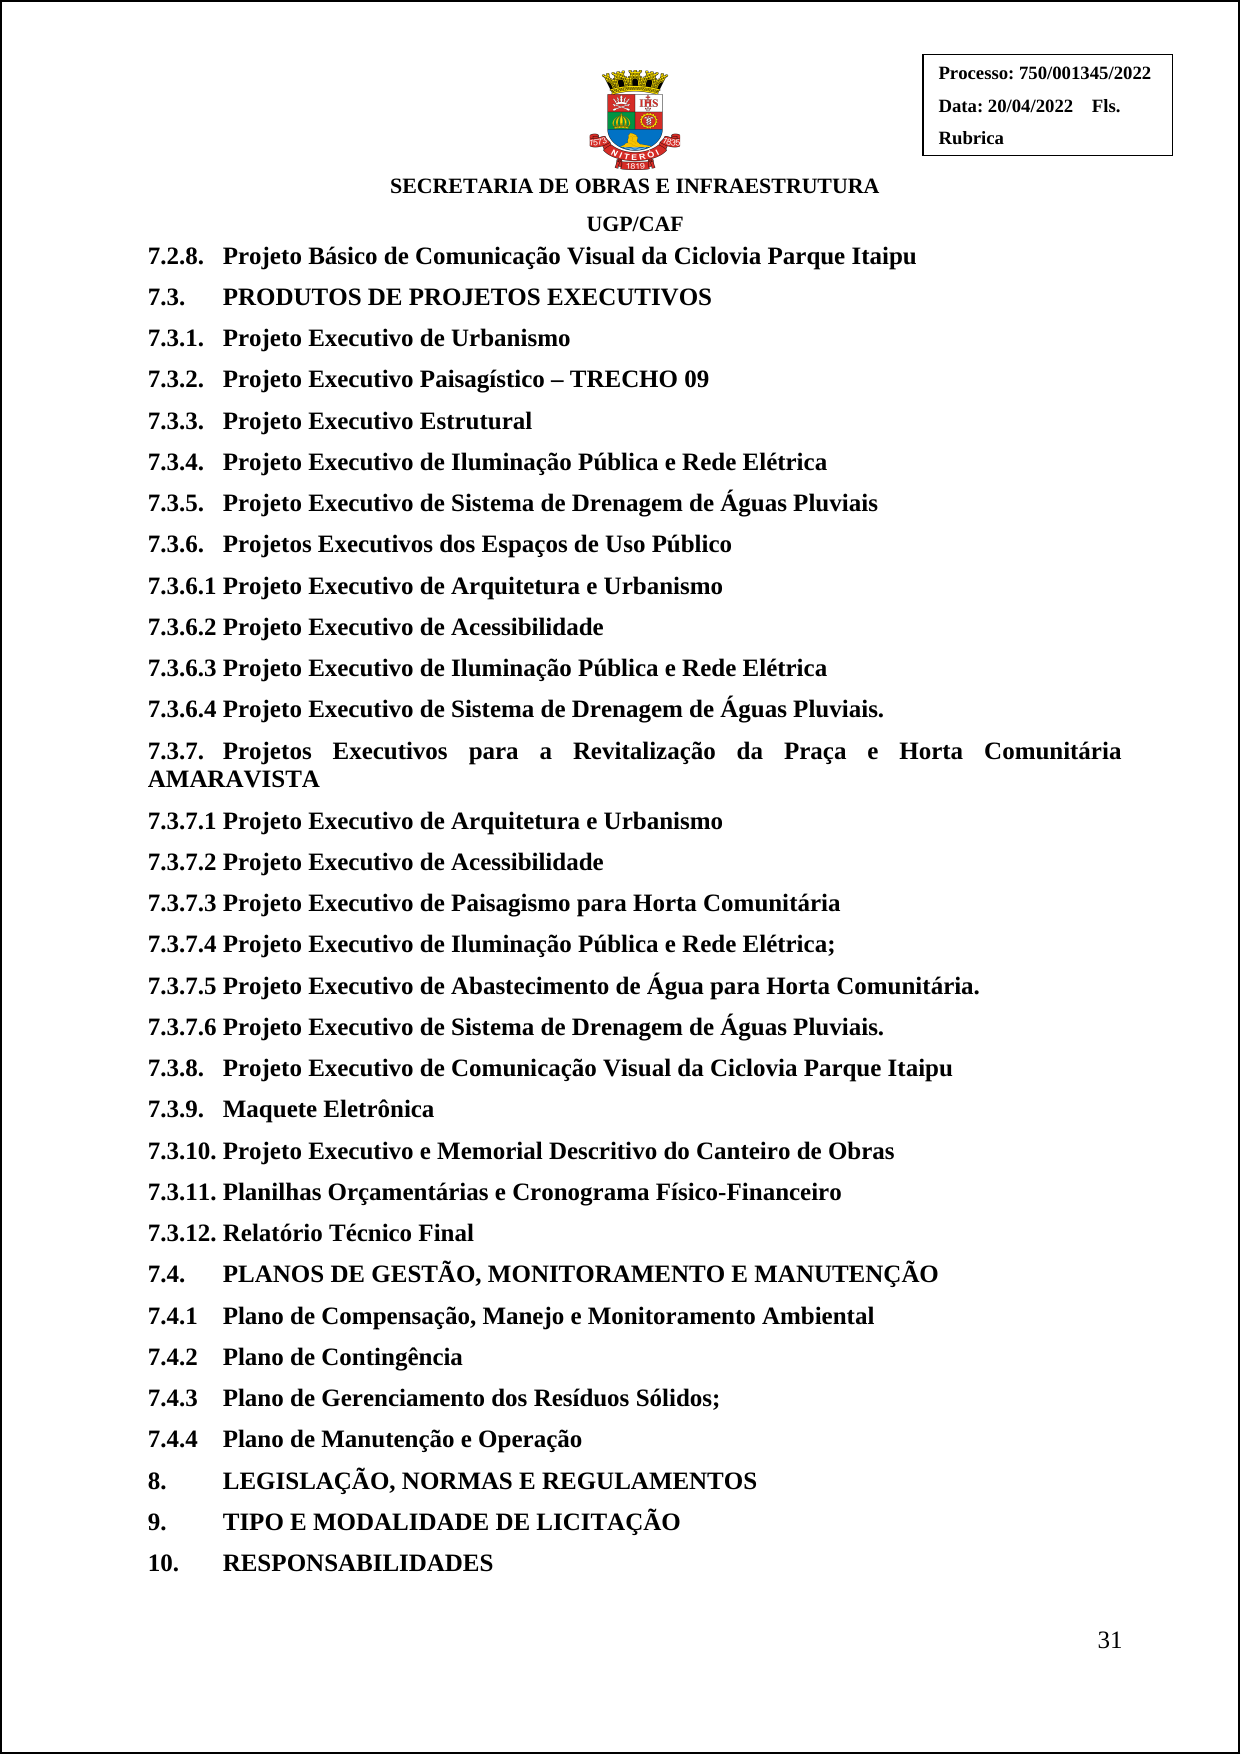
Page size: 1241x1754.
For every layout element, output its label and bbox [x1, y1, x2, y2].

picture [589, 70, 681, 170]
